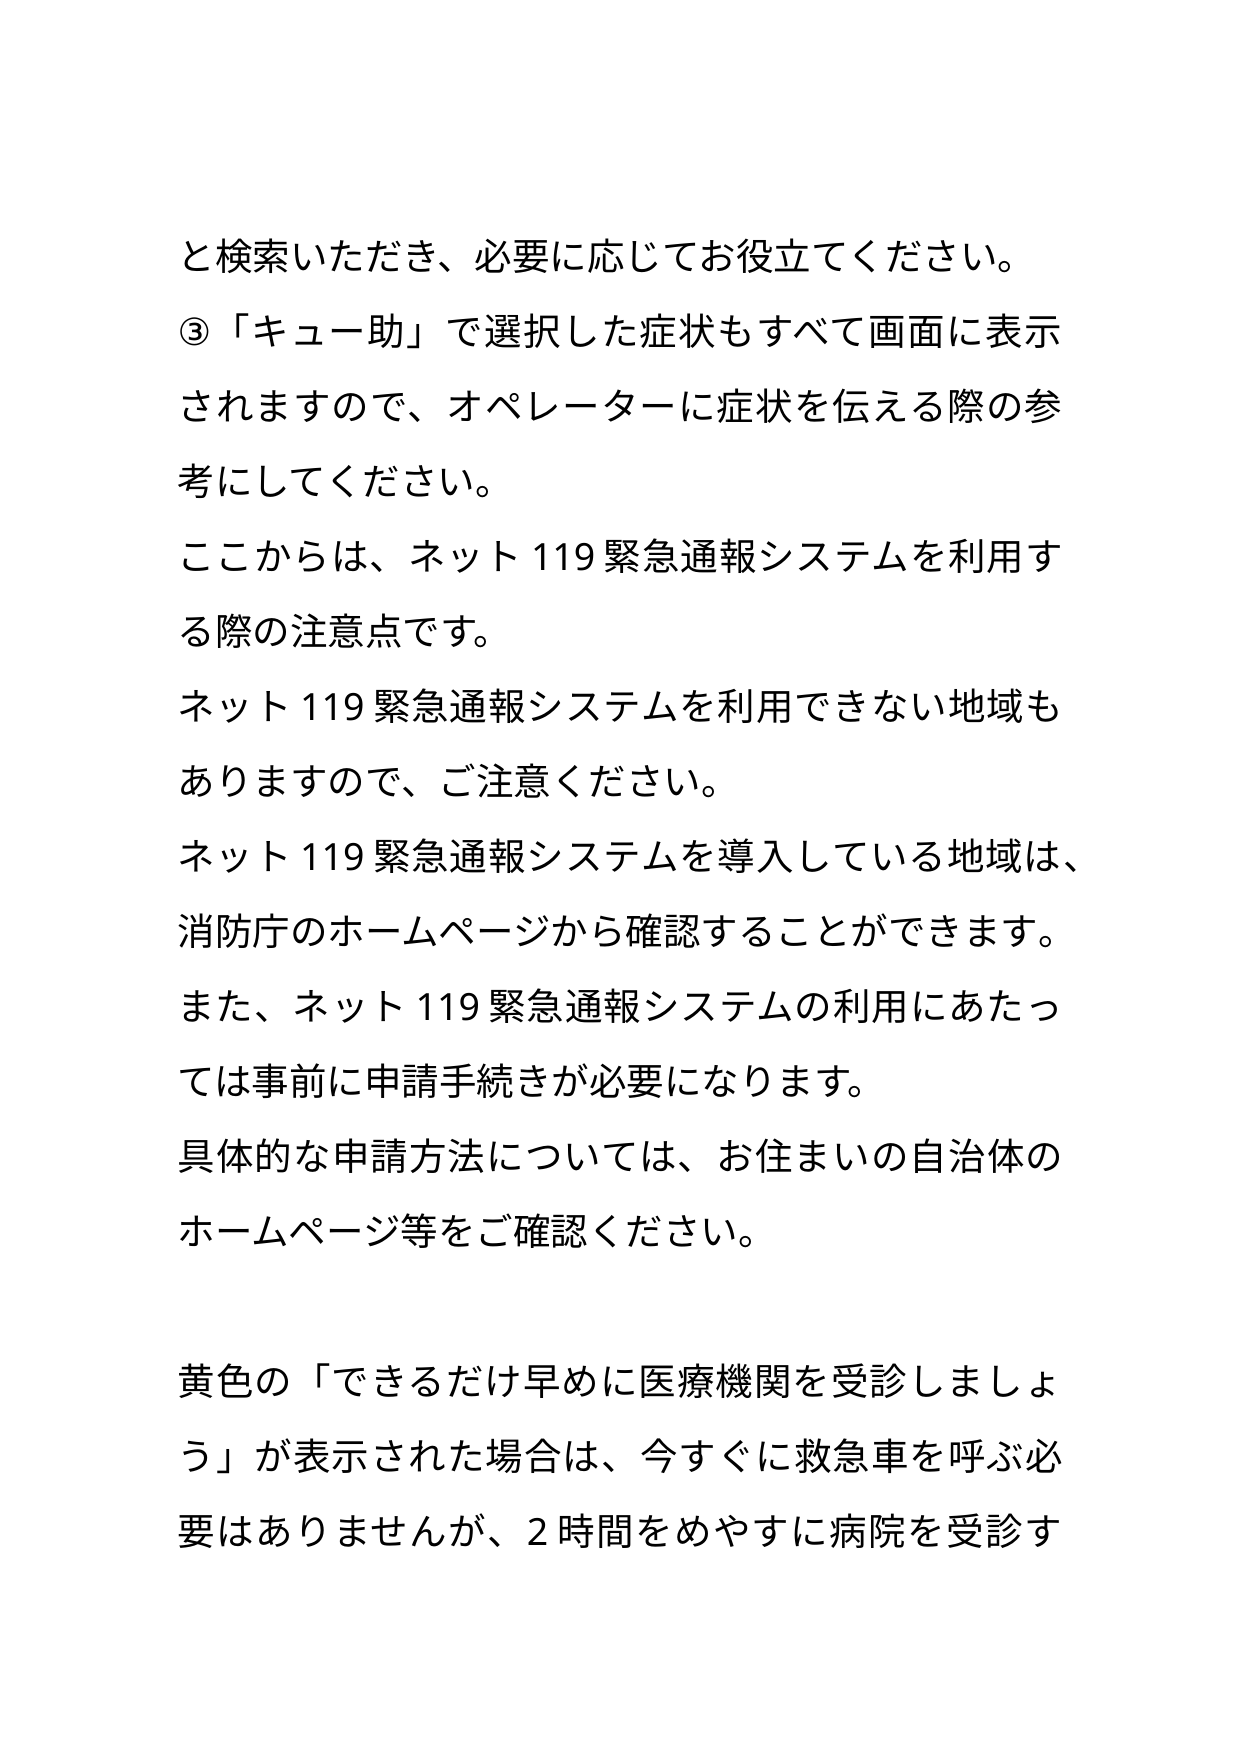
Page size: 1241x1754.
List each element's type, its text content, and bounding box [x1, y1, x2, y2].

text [177, 217, 1063, 292]
text また、ネット119緊急通報システムの利用にあたっては事前に申請手続きが必要になります。 [177, 967, 1063, 1117]
text ネット119緊急通報システムを利用できない地域もありますので、ご注意ください。 [177, 667, 1063, 817]
text ここからは、ネット119緊急通報システムを利用する際の注意点です。 [177, 517, 1063, 667]
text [177, 1342, 1063, 1567]
text ③「キュー助」で選択した症状もすべて画面に表示されますので、オペレーターに症状を伝える際の参考にしてください。 [177, 292, 1063, 517]
text 具体的な申請方法については、お住まいの自治体のホームページ等をご確認ください。 [177, 1117, 1063, 1267]
text ネット119緊急通報システムを導入している地域は、消防庁のホームページから確認することができます。 [177, 817, 1063, 967]
